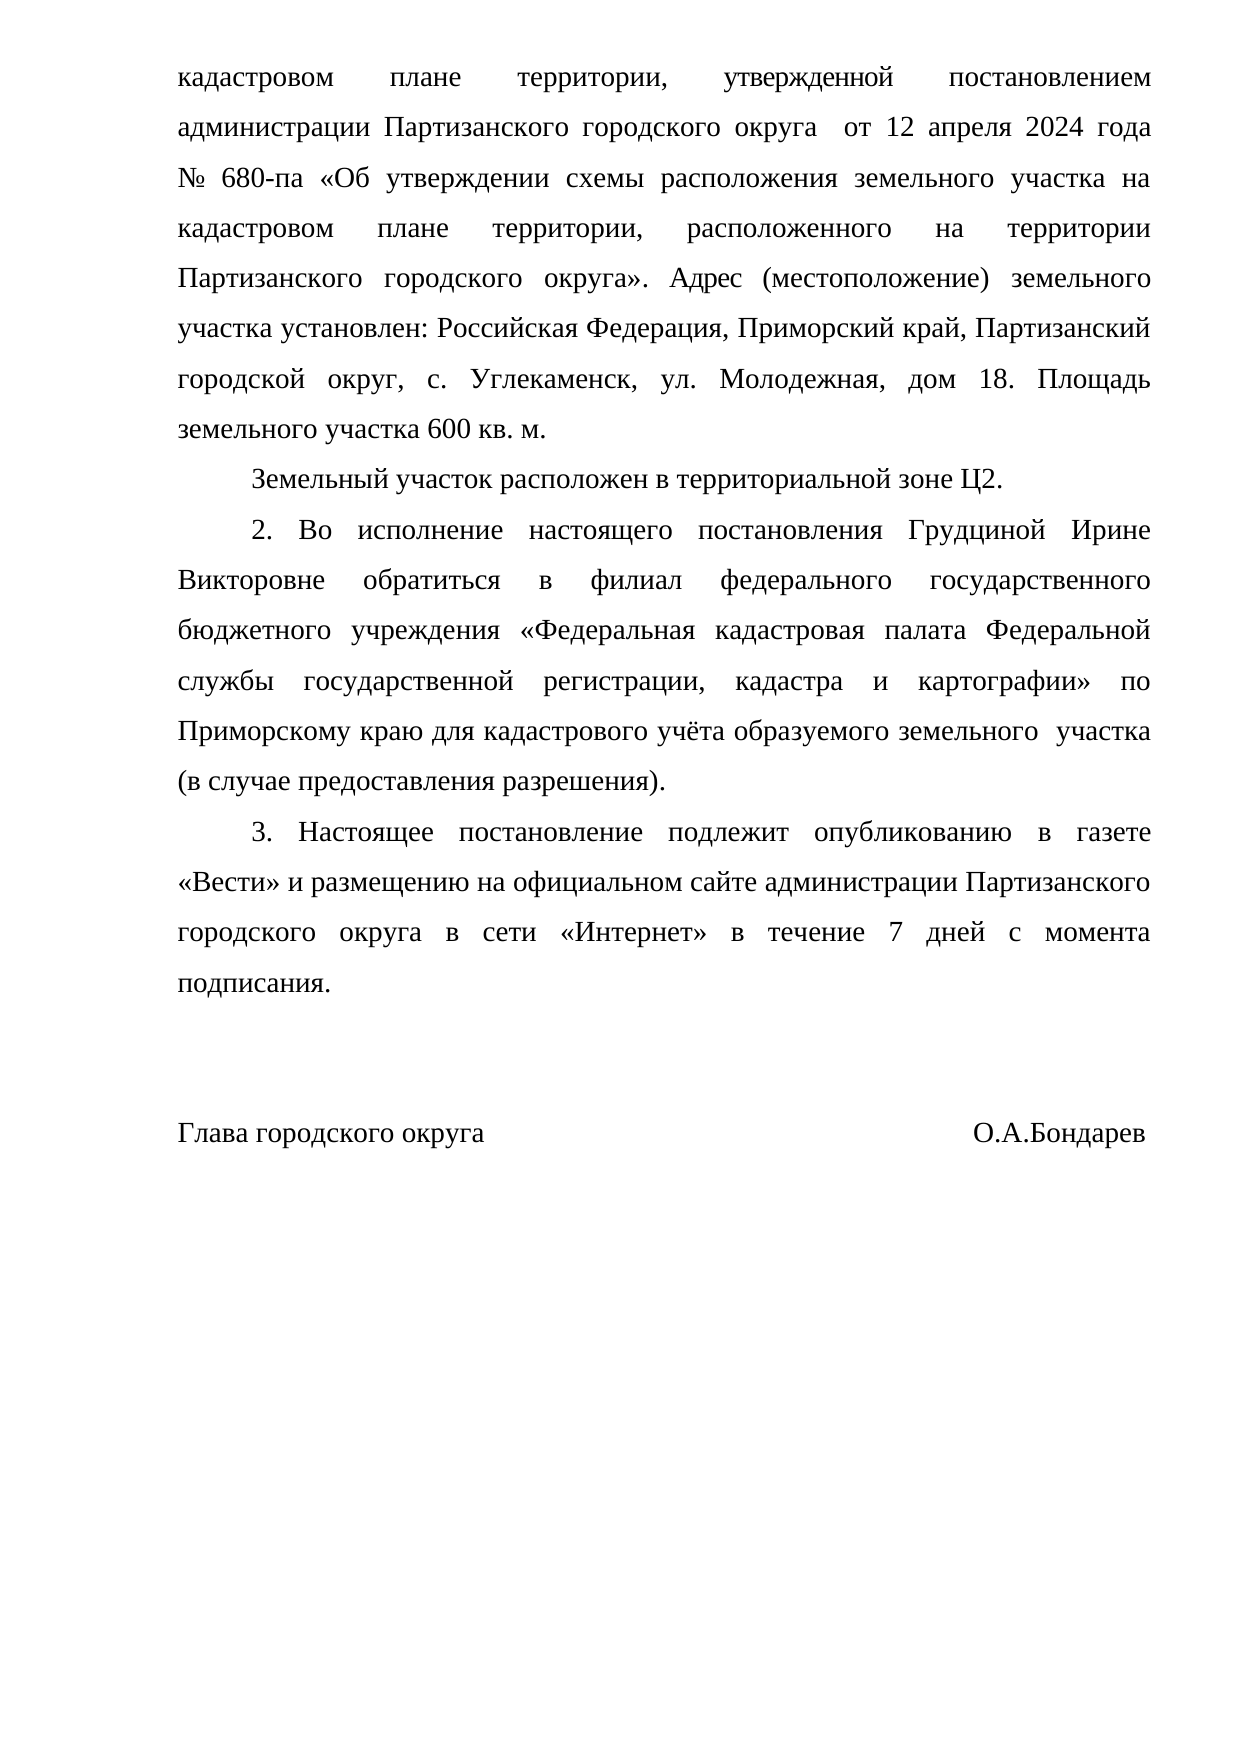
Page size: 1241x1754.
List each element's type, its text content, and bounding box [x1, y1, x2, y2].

subtitle 2. Во исполнение настоящего постановления Грудциной Ирине Викторовне обратиться в филиал федерального государственного бюджетного учреждения «Федеральная кадастровая палата Федеральной службы государственной регистрации, кадастра и картографии» по Приморскому краю для кадастрового учёта образуемого земельного участка (в случае предоставления разрешения). [177, 512, 1152, 797]
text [177, 59, 1152, 445]
text Глава городского округа О.А.Бондарев [177, 1116, 1152, 1149]
text Земельный участок расположен в территориальной зоне Ц2. [177, 462, 1152, 495]
text 3. Настоящее постановление подлежит опубликованию в газете «Вести» и размещению на официальном сайте администрации Партизанского городского округа в сети «Интернет» в течение 7 дней с момента подписания. [177, 814, 1152, 998]
